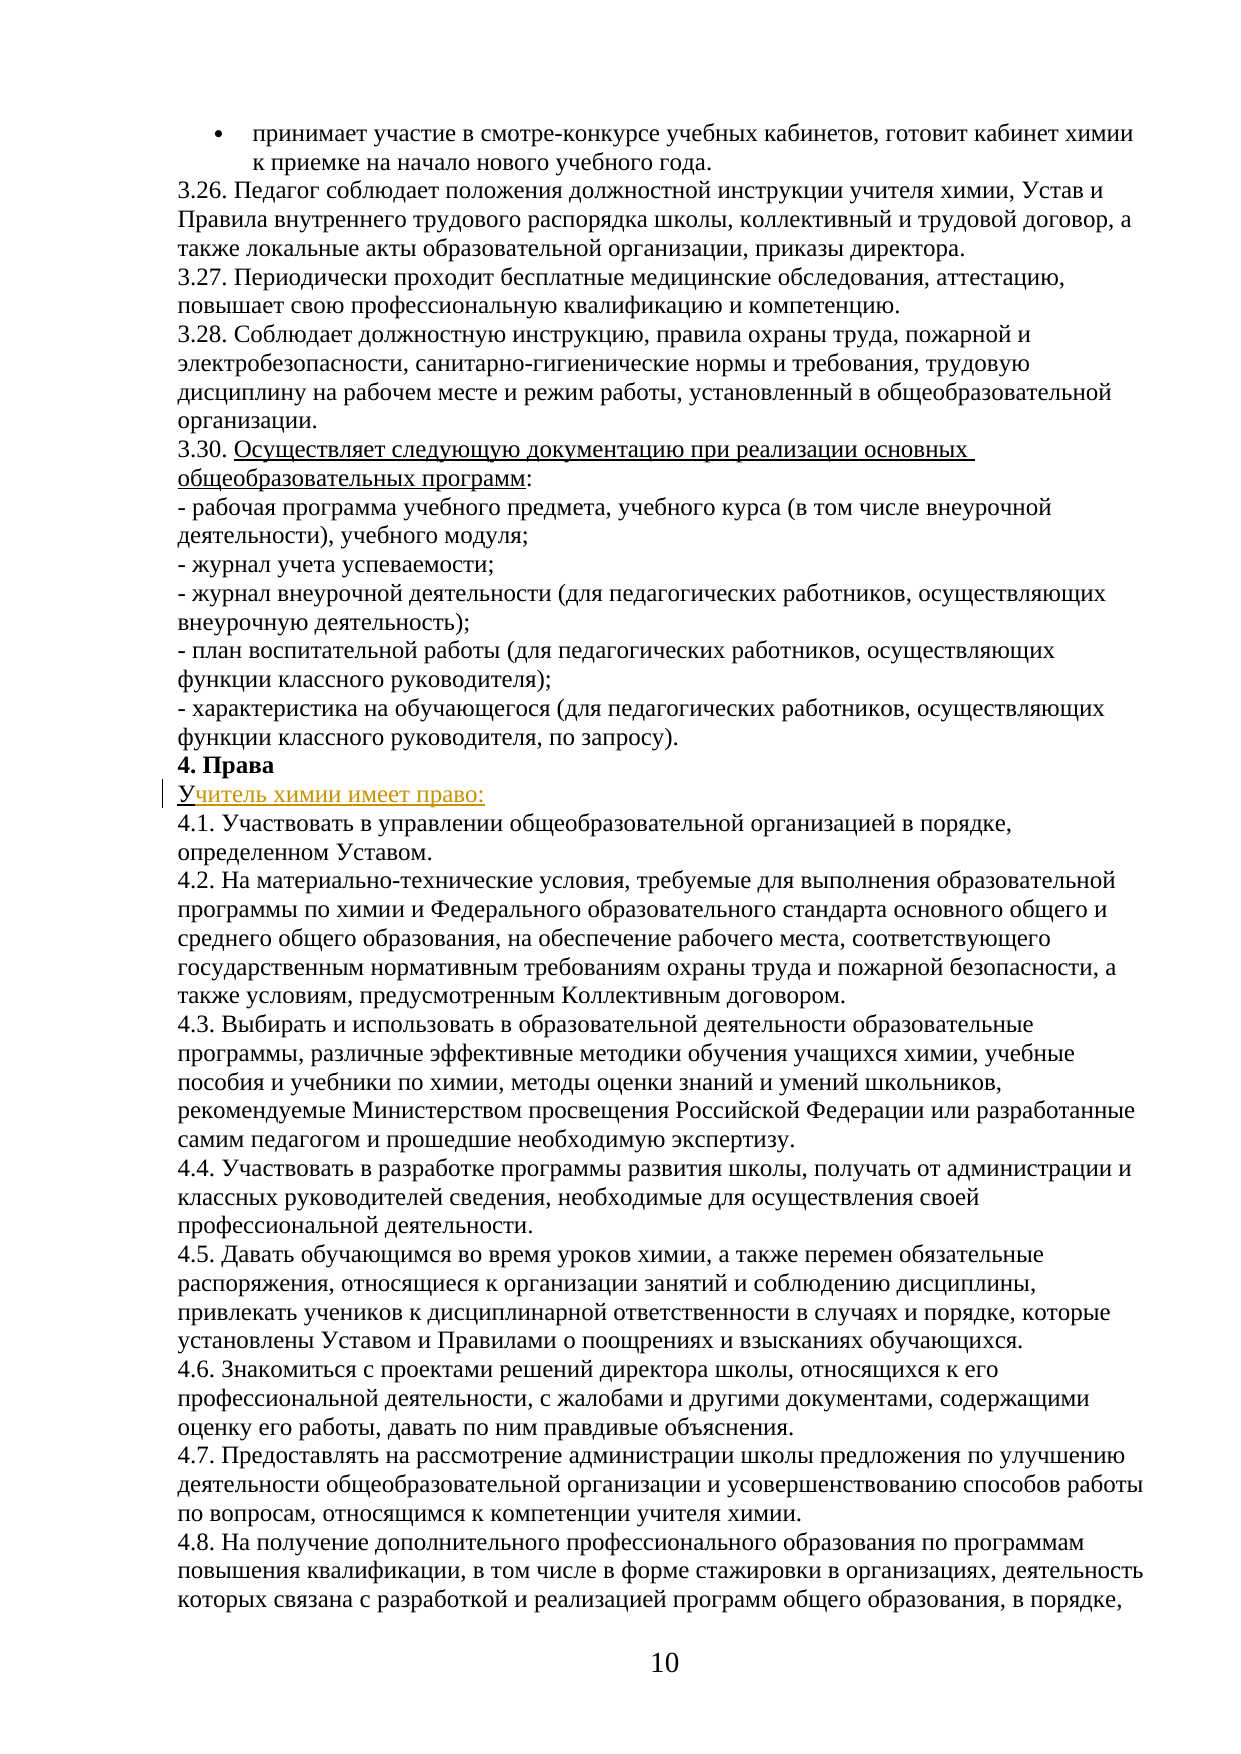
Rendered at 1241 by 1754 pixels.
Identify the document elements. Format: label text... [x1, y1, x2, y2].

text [177, 779, 1152, 1613]
text - характеристика на обучающегося (для педагогических работников, осуществляющих функции классного руководителя, по запросу). [177, 693, 1152, 751]
text 3.30. Осуществляет следующую документацию при реализации основных общеобразовательных программ: [177, 434, 1152, 492]
text - журнал учета успеваемости; [177, 549, 1152, 578]
text 3.26. Педагог соблюдает положения должностной инструкции учителя химии, Устав и Правила внутреннего трудового распорядка школы, коллективный и трудовой договор, а также локальные акты образовательной организации, приказы директора. 3.27. Периодически проходит бесплатные медицинские обследования, аттестацию, повышает свою профессиональную квалификацию и компетенцию. 3.28. Соблюдает должностную инструкцию, правила охраны труда, пожарной и электробезопасности, санитарно-гигиенические нормы и требования, трудовую дисциплину на рабочем месте и режим работы, установленный в общеобразовательной организации. [177, 176, 1152, 434]
text - журнал внеурочной деятельности (для педагогических работников, осуществляющих внеурочную деятельность); [177, 578, 1152, 636]
list принимает участие в смотре-конкурсе учебных кабинетов, готовит кабинет химии к приемке на начало нового учебного года. [215, 118, 1152, 176]
text 4. Права [177, 751, 1152, 779]
text - рабочая программа учебного предмета, учебного курса (в том числе внеурочной деятельности), учебного модуля; [177, 492, 1152, 549]
text - план воспитательной работы (для педагогических работников, осуществляющих функции классного руководителя); [177, 636, 1152, 693]
